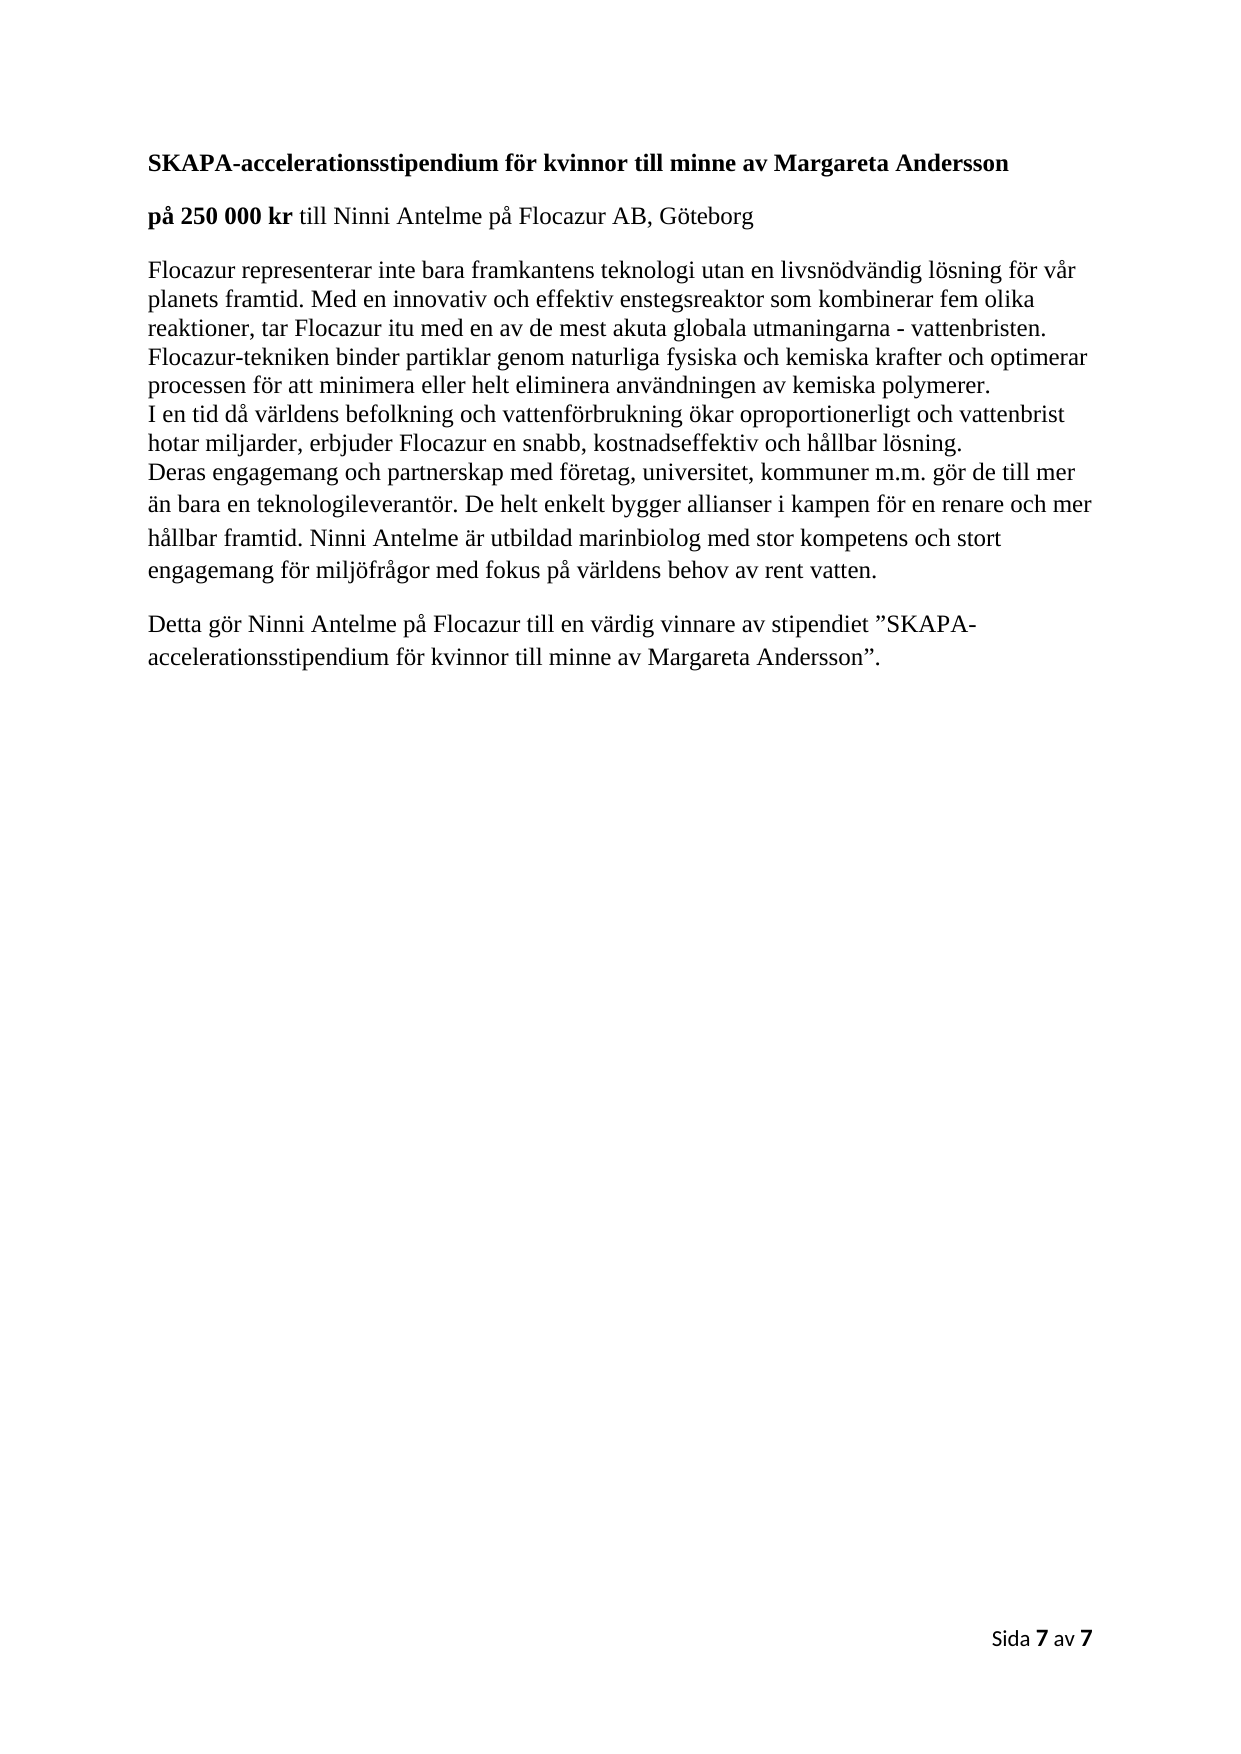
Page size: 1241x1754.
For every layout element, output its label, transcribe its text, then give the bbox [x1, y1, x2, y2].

text SKAPA-accelerationsstipendium för kvinnor till minne av Margareta Andersson [148, 148, 1093, 176]
text på 250 000 kr till Ninni Antelme på Flocazur AB, Göteborg [148, 201, 1093, 230]
text Deras engagemang och partnerskap med företag, universitet, kommuner m.m. gör de till mer än bara en teknologileverantör. De helt enkelt bygger allianser i kampen för en renare och mer hållbar framtid. Ninni Antelme är utbildad marinbiolog med stor kompetens och stort engagemang för miljöfrågor med fokus på världens behov av rent vatten. [148, 457, 1093, 584]
text Detta gör Ninni Antelme på Flocazur till en värdig vinnare av stipendiet ”SKAPA-accelerationsstipendium för kvinnor till minne av Margareta Andersson”. [148, 609, 1093, 671]
text I en tid då världens befolkning och vattenförbrukning ökar oproportionerligt och vattenbrist hotar miljarder, erbjuder Flocazur en snabb, kostnadseffektiv och hållbar lösning. [148, 399, 1093, 457]
text Flocazur representerar inte bara framkantens teknologi utan en livsnödvändig lösning för vår planets framtid. Med en innovativ och effektiv enstegsreaktor som kombinerar fem olika reaktioner, tar Flocazur itu med en av de mest akuta globala utmaningarna - vattenbristen. Flocazur-tekniken binder partiklar genom naturliga fysiska och kemiska krafter och optimerar processen för att minimera eller helt eliminera användningen av kemiska polymerer. [148, 255, 1093, 399]
